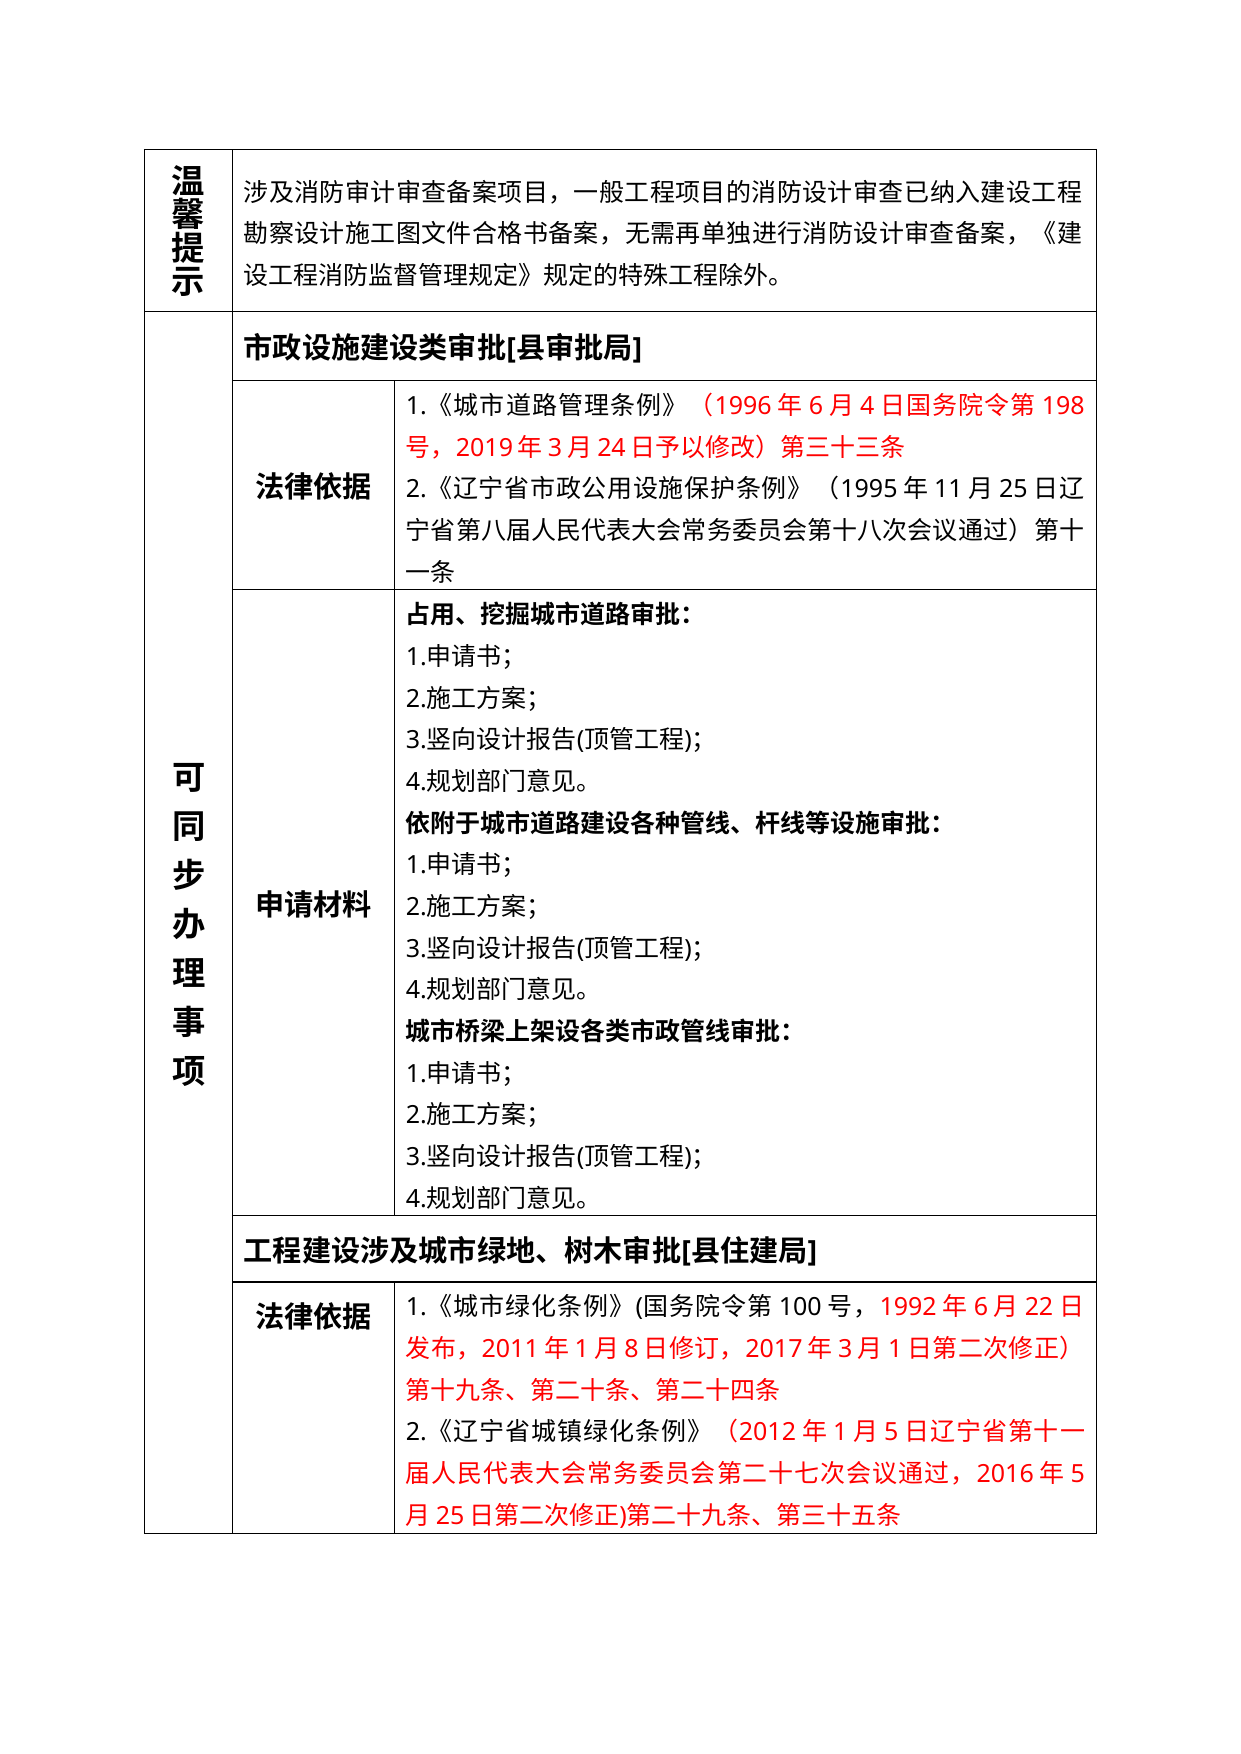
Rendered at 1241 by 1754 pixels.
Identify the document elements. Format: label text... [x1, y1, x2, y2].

table_cell 工程建设涉及城市绿地、树木审批[县住建局] [233, 1216, 1096, 1281]
table_cell 市政设施建设类审批[县审批局] [233, 312, 1096, 380]
table_cell 申请材料 [233, 590, 394, 1215]
table_cell 可 同 步 办 理 事 项 [145, 312, 232, 1532]
table_cell 1.《城市绿化条例》(国务院令第100号，1992年6月22日发布，2011年1月8日修订，2017年3月1日第二次修正）第十九条、第二十条、第二十四条 2.《辽宁省城镇绿化条例》（2012年1月5日辽宁省第十一届人民代表大会常务委员会第二十七次会议通过，2016年5月25日第二次修正)第二十九条、第三十五条 [395, 1283, 1096, 1532]
table_cell 1.《城市道路管理条例》（1996年6月4日国务院令第198号，2019年3月24日予以修改）第三十三条 2.《辽宁省市政公用设施保护条例》（1995年11月25日辽宁省第八届人民代表大会常务委员会第十八次会议通过）第十一条 [395, 381, 1096, 589]
table_cell 占用、挖掘城市道路审批： 1.申请书； 2.施工方案； 3.竖向设计报告(顶管工程)； 4.规划部门意见。 依附于城市道路建设各种管线、杆线等设施审批： 1.申请书； 2.施工方案； 3.竖向设计报告(顶管工程)； 4.规划部门意见。 城市桥梁上架设各类市政管线审批： 1.申请书； 2.施工方案； 3.竖向设计报告(顶管工程)； 4.规划部门意见。 [395, 590, 1096, 1215]
table_cell 法律依据 [233, 381, 394, 589]
table_cell 法律依据 [233, 1283, 394, 1532]
table_cell 温馨提示 [145, 150, 232, 311]
table_cell 涉及消防审计审查备案项目，一般工程项目的消防设计审查已纳入建设工程勘察设计施工图文件合格书备案，无需再单独进行消防设计审查备案，《建设工程消防监督管理规定》规定的特殊工程除外。 [233, 150, 1096, 311]
